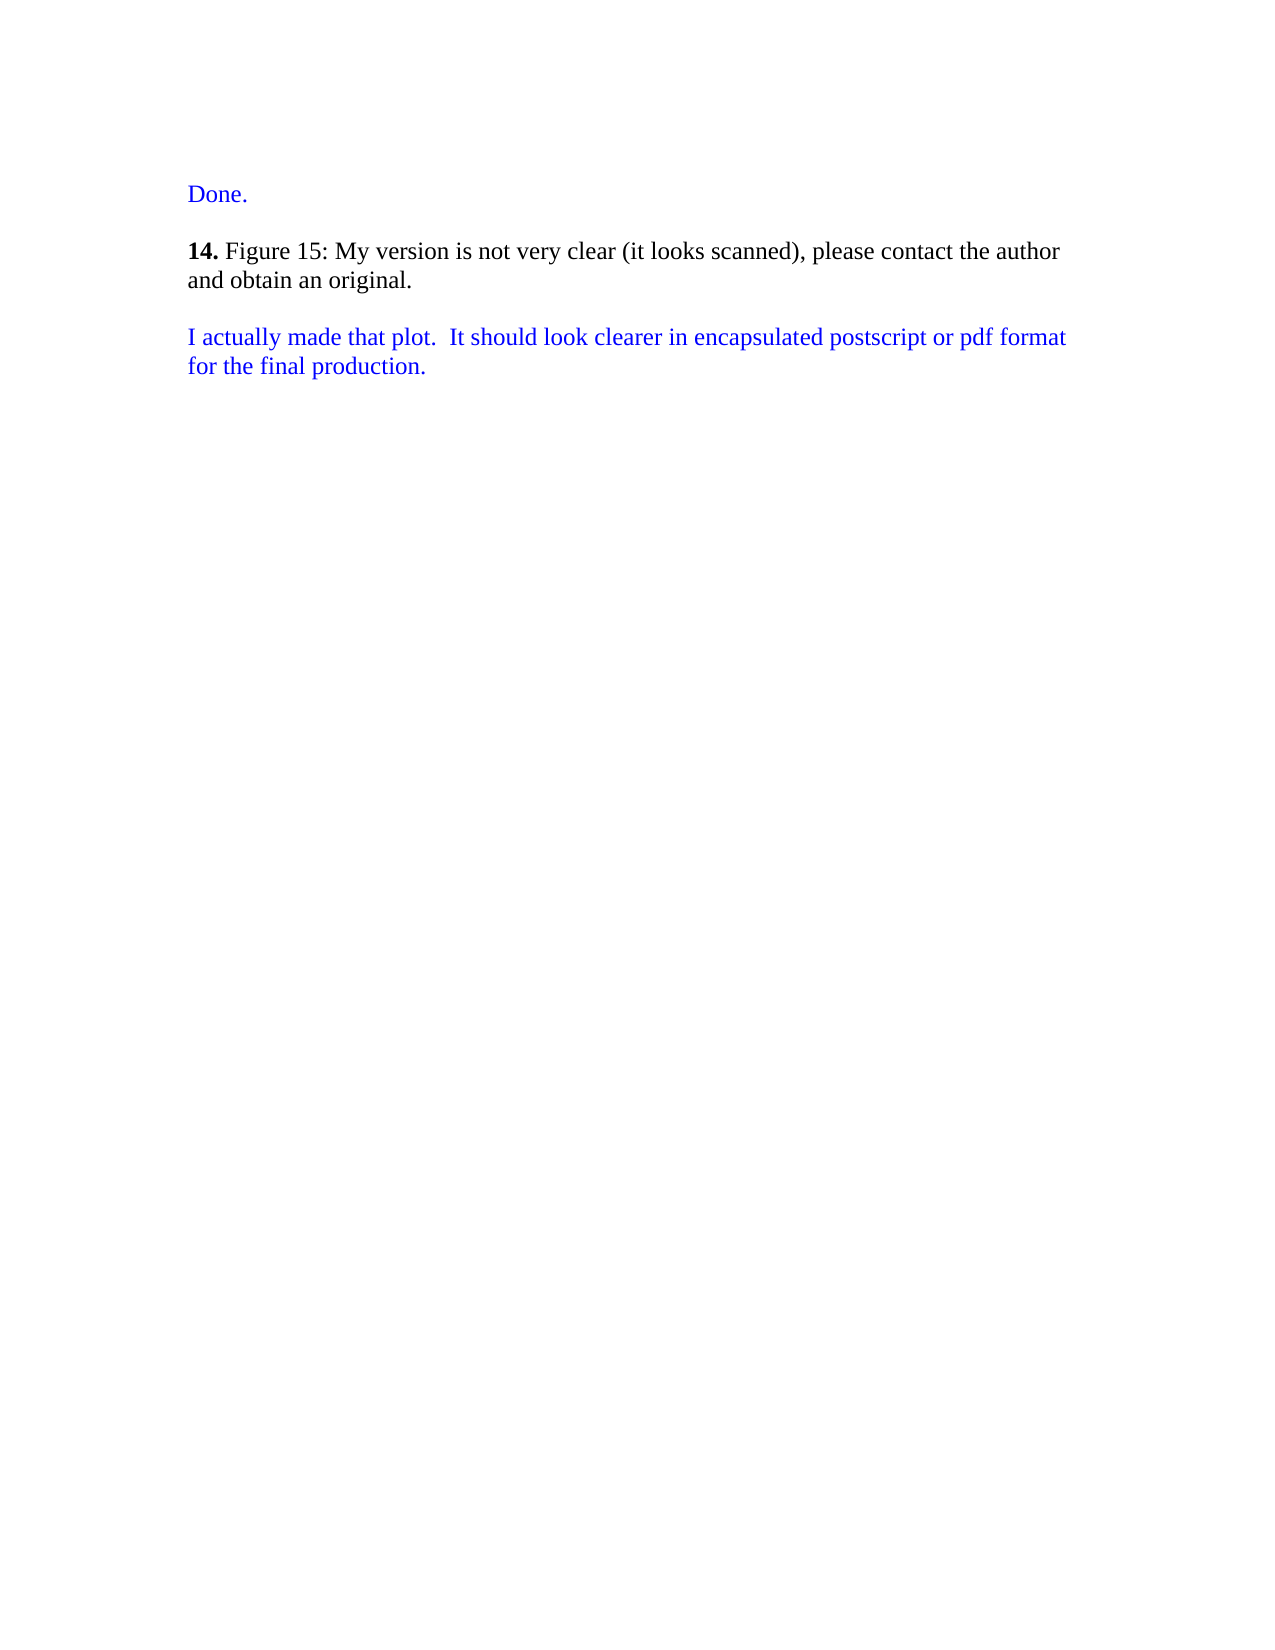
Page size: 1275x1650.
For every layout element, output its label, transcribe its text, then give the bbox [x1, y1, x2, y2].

text Done. [187, 179, 1087, 207]
text I actually made that plot. It should look clearer in encapsulated postscript or pdf format for the final production. [187, 322, 1087, 380]
text 14. Figure 15: My version is not very clear (it looks scanned), please contact the author and obtain an original. [187, 236, 1087, 294]
